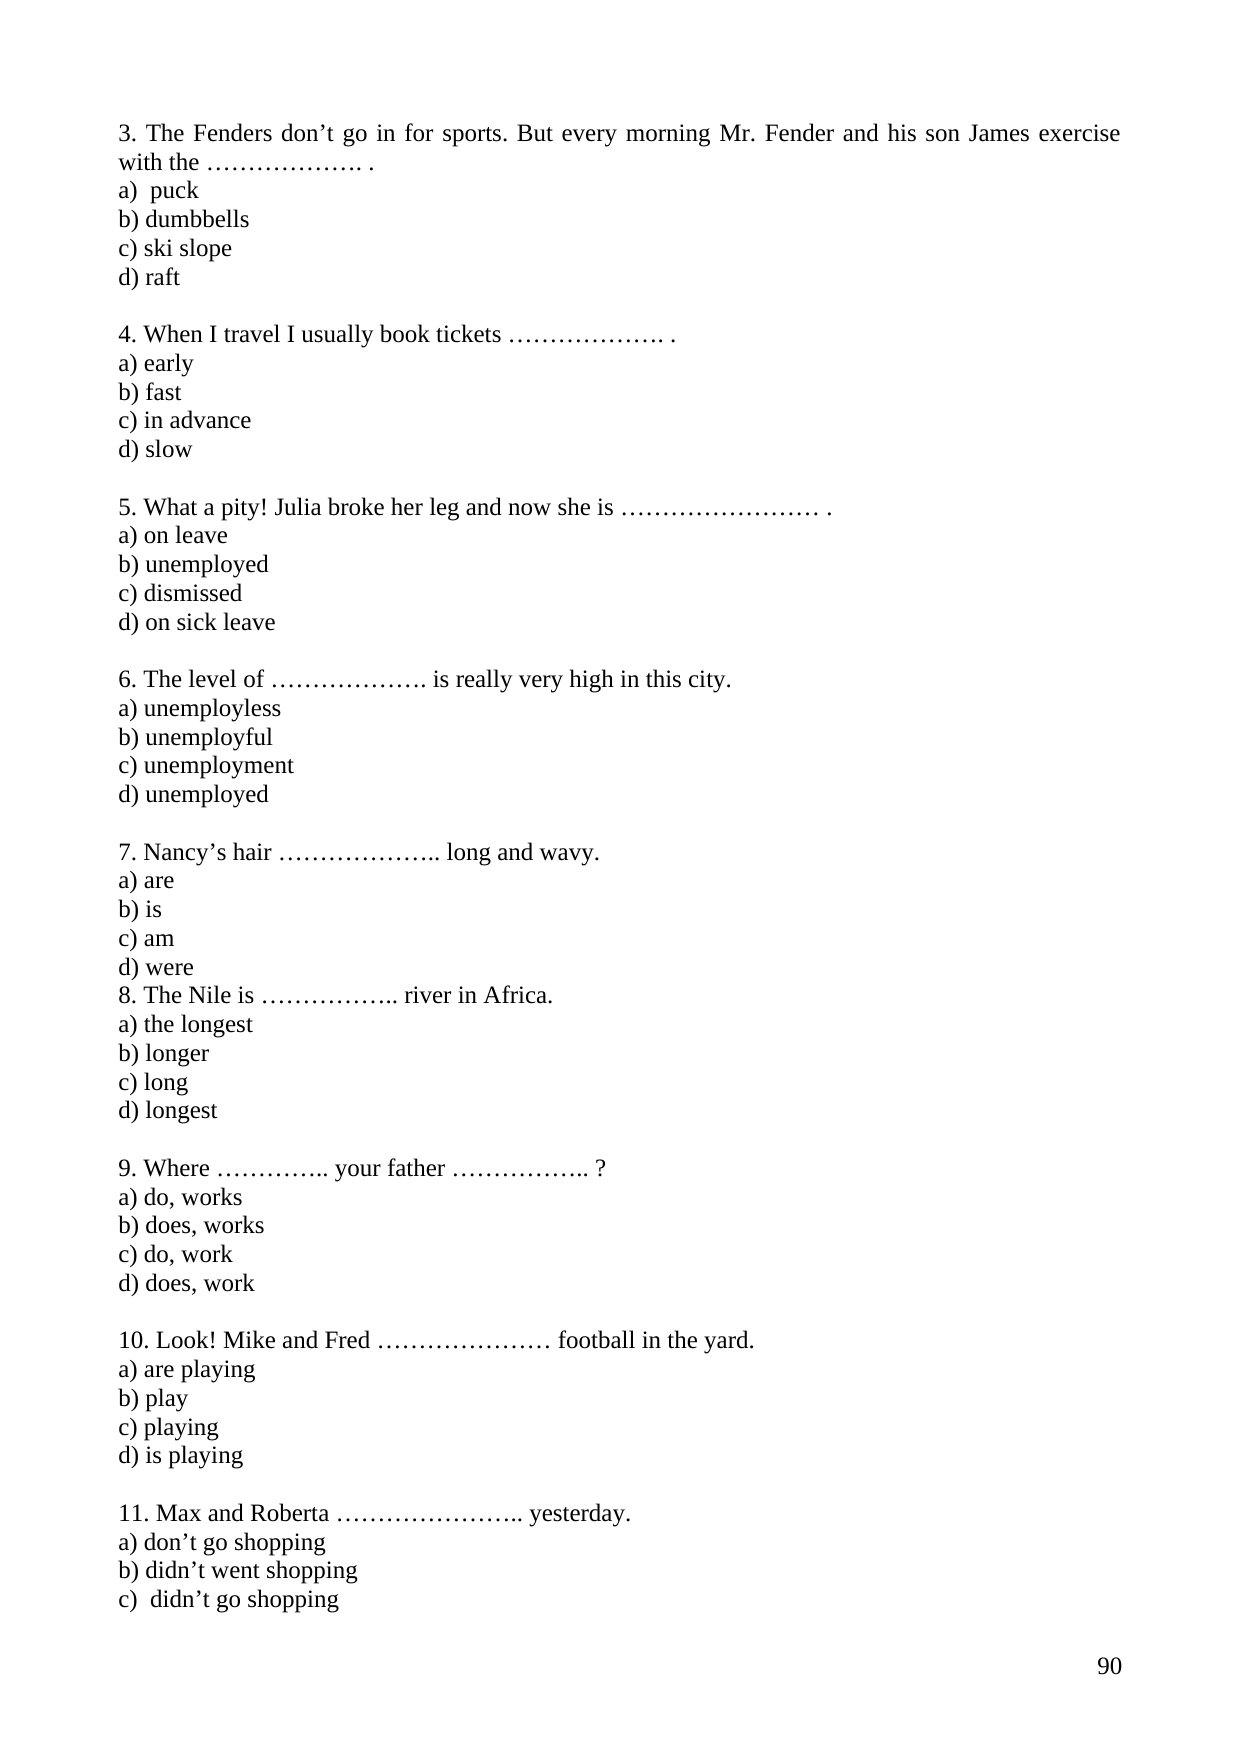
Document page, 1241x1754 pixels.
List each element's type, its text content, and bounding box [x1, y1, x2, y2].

text c) playing [118, 1412, 1122, 1441]
text d) is playing [118, 1441, 1122, 1469]
text 9. Where ………….. your father …………….. ? [118, 1153, 1122, 1182]
text a) do, works [118, 1182, 1122, 1211]
text c) long [118, 1067, 1122, 1096]
text a) are [118, 866, 1122, 894]
text d) raft [118, 262, 1122, 291]
text b) didn’t went shopping [118, 1556, 1122, 1584]
text b) longer [118, 1038, 1122, 1067]
text c) didn’t go shopping [118, 1584, 1122, 1613]
text c) ski slope [118, 233, 1122, 262]
text b) unemployed [118, 549, 1122, 578]
text a) puck [118, 176, 1122, 204]
text d) were [118, 952, 1122, 981]
text 3. The Fenders don’t go in for sports. But every morning Mr. Fender and his son James exercise with the ………………. . [118, 118, 1122, 176]
text 11. Max and Roberta ………………….. yesterday. [118, 1498, 1122, 1527]
text a) don’t go shopping [118, 1527, 1122, 1556]
text a) the longest [118, 1009, 1122, 1038]
text d) slow [118, 434, 1122, 463]
text 7. Nancy’s hair ……………….. long and wavy. [118, 837, 1122, 866]
text d) does, work [118, 1268, 1122, 1297]
text a) unemployless [118, 693, 1122, 722]
text b) unemployful [118, 722, 1122, 751]
text c) dismissed [118, 578, 1122, 607]
text 10. Look! Mike and Fred ………………… football in the yard. [118, 1326, 1122, 1354]
text 4. When I travel I usually book tickets ………………. . [118, 319, 1122, 348]
text b) play [118, 1383, 1122, 1412]
text b) dumbbells [118, 204, 1122, 233]
text a) early [118, 348, 1122, 377]
text d) on sick leave [118, 607, 1122, 636]
text 6. The level of ………………. is really very high in this city. [118, 664, 1122, 693]
text b) does, works [118, 1211, 1122, 1239]
text c) unemployment [118, 751, 1122, 779]
text d) unemployed [118, 779, 1122, 808]
text c) do, work [118, 1239, 1122, 1268]
text d) longest [118, 1096, 1122, 1124]
text c) in advance [118, 406, 1122, 434]
text b) is [118, 894, 1122, 923]
text 5. What a pity! Julia broke her leg and now she is …………………… . [118, 492, 1122, 521]
text a) on leave [118, 521, 1122, 549]
text 8. The Nile is …………….. river in Africa. [118, 981, 1122, 1009]
text a) are playing [118, 1354, 1122, 1383]
text c) am [118, 923, 1122, 952]
text b) fast [118, 377, 1122, 406]
